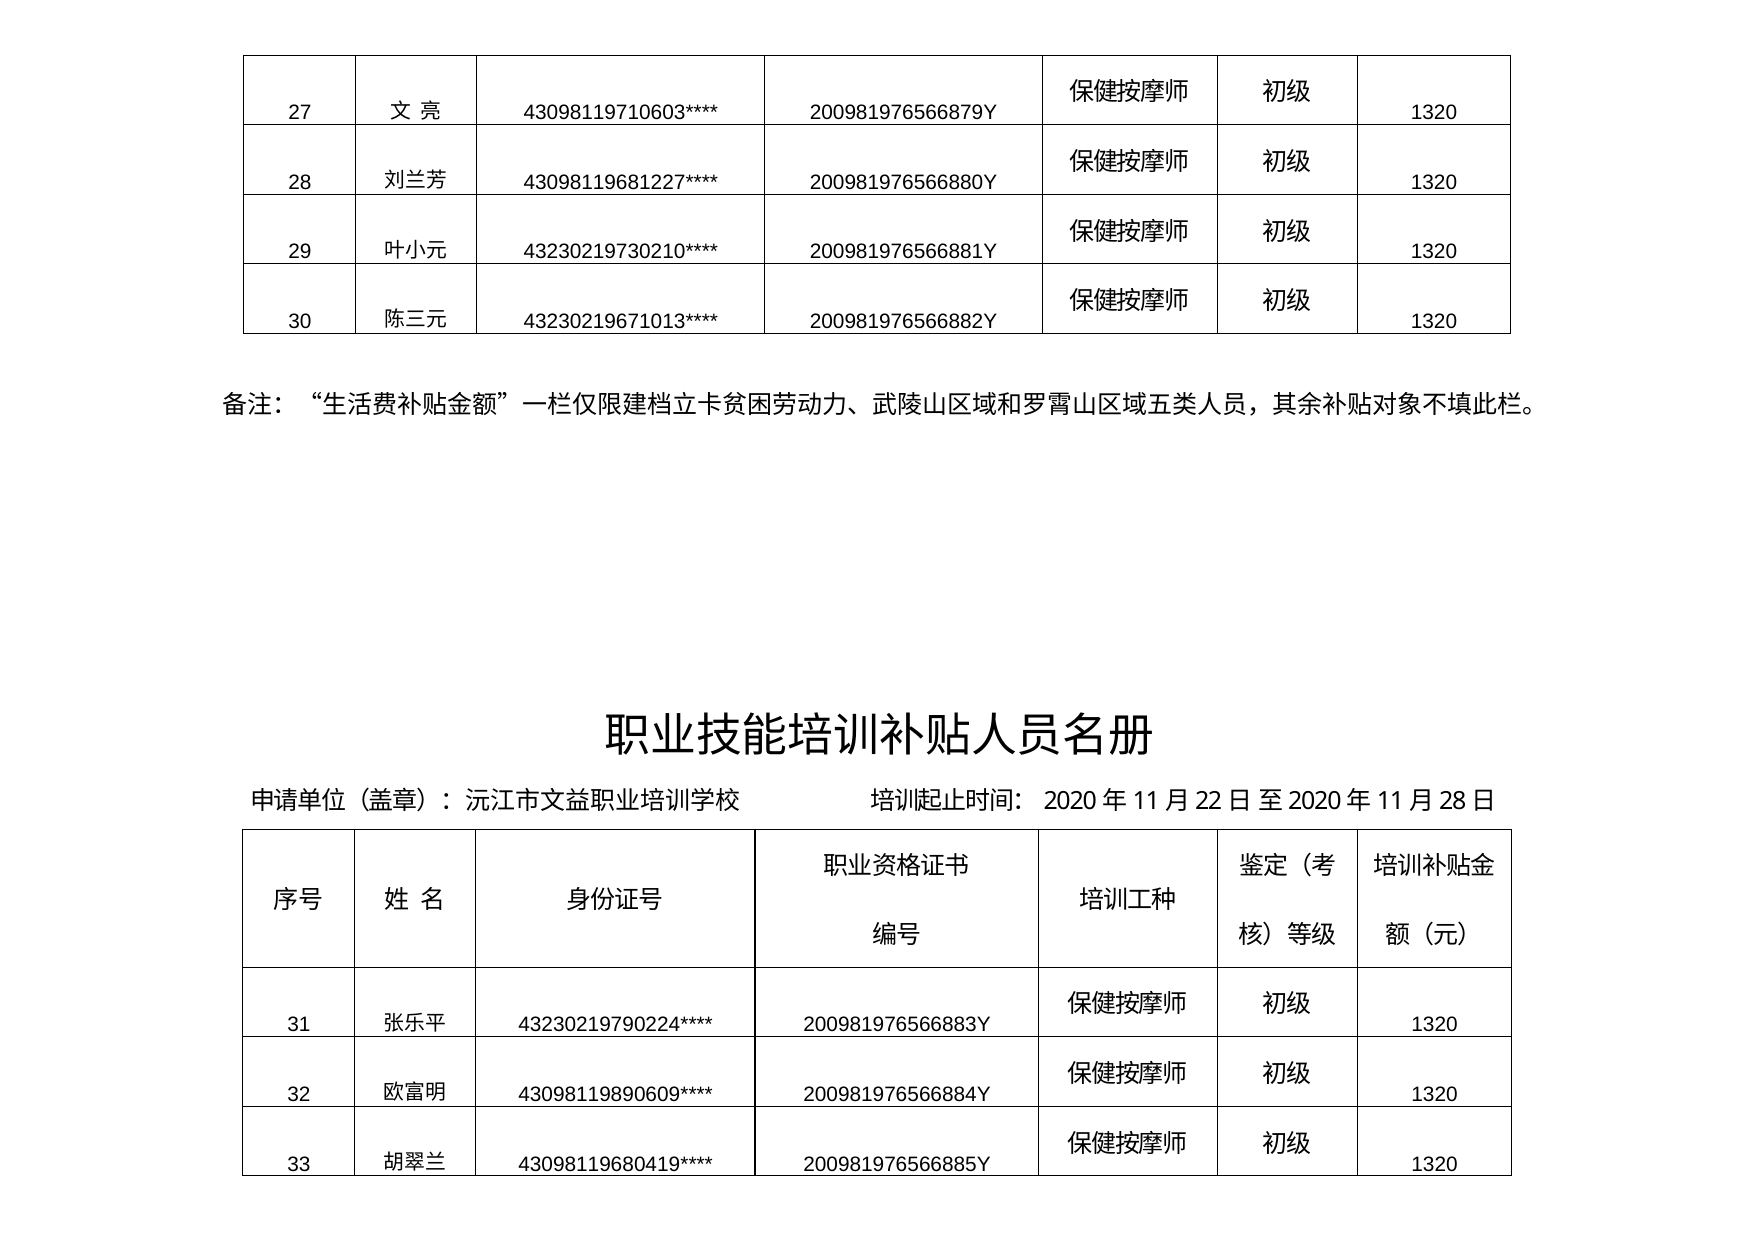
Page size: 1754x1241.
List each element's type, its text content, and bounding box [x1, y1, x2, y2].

table_cell 初级 [1218, 1107, 1357, 1175]
table_cell 胡翠兰 [355, 1107, 475, 1175]
table_cell 1320 [1358, 125, 1510, 194]
table_cell 31 [243, 968, 354, 1036]
table_cell 1320 [1358, 264, 1510, 333]
table_cell 1320 [1358, 195, 1510, 263]
table_cell 43098119890609**** [476, 1037, 754, 1106]
table_cell 保健按摩师 [1039, 968, 1217, 1036]
table_cell 1320 [1358, 968, 1511, 1036]
table_cell 保健按摩师 [1043, 195, 1217, 263]
table_cell 200981976566881Y [765, 195, 1042, 263]
table_cell 1320 [1358, 1037, 1511, 1106]
table_cell 43230219671013**** [477, 264, 764, 333]
table_cell 初级 [1218, 195, 1357, 263]
table_cell 43230219790224**** [476, 968, 754, 1036]
table_header 培训工种 [1039, 830, 1217, 967]
table_cell 43098119710603**** [477, 56, 764, 124]
table_header 身份证号 [476, 830, 754, 967]
table_header 姓 名 [355, 830, 475, 967]
table_cell 保健按摩师 [1039, 1107, 1217, 1175]
table_cell 200981976566879Y [765, 56, 1042, 124]
table_cell 27 [244, 56, 355, 124]
table_header 职业资格证书 编号 [756, 830, 1038, 967]
table_cell 1320 [1358, 1107, 1511, 1175]
table_cell 文 亮 [356, 56, 476, 124]
table_cell 43230219730210**** [477, 195, 764, 263]
table_cell 200981976566885Y [756, 1107, 1038, 1175]
table_header 鉴定（考核）等级 [1218, 830, 1357, 967]
table_cell 初级 [1218, 56, 1357, 124]
text 备注：“生活费补贴金额”一栏仅限建档立卡贫困劳动力、武陵山区域和罗霄山区域五类人员，其余补贴对象不填此栏。 [47, 368, 1707, 437]
table_cell 陈三元 [356, 264, 476, 333]
table_cell 32 [243, 1037, 354, 1106]
table_cell 200981976566883Y [756, 968, 1038, 1036]
text 职业技能培训补贴人员名册 [39, 704, 1707, 763]
table_cell 张乐平 [355, 968, 475, 1036]
table_cell 29 [244, 195, 355, 263]
table_cell 33 [243, 1107, 354, 1175]
table_header 培训补贴金额（元） [1358, 830, 1511, 967]
table_cell 30 [244, 264, 355, 333]
table_cell 28 [244, 125, 355, 194]
table_cell 保健按摩师 [1043, 56, 1217, 124]
table_cell 初级 [1218, 1037, 1357, 1106]
table_cell 200981976566882Y [765, 264, 1042, 333]
table_cell 叶小元 [356, 195, 476, 263]
table_cell 43098119681227**** [477, 125, 764, 194]
table_cell 刘兰芳 [356, 125, 476, 194]
table_cell 初级 [1218, 125, 1357, 194]
table_header 序号 [243, 830, 354, 967]
table_cell 保健按摩师 [1043, 125, 1217, 194]
table_cell 1320 [1358, 56, 1510, 124]
table_cell 保健按摩师 [1039, 1037, 1217, 1106]
table_cell 43098119680419**** [476, 1107, 754, 1175]
table_cell 初级 [1218, 968, 1357, 1036]
table_cell 初级 [1218, 264, 1357, 333]
table_cell 保健按摩师 [1043, 264, 1217, 333]
table_cell 200981976566884Y [756, 1037, 1038, 1106]
table_cell 欧富明 [355, 1037, 475, 1106]
text 申请单位（盖章）：沅江市文益职业培训学校 培训起止时间： 2020年 11月22日 至2020 年11月28日 [47, 763, 1707, 821]
table_cell 200981976566880Y [765, 125, 1042, 194]
